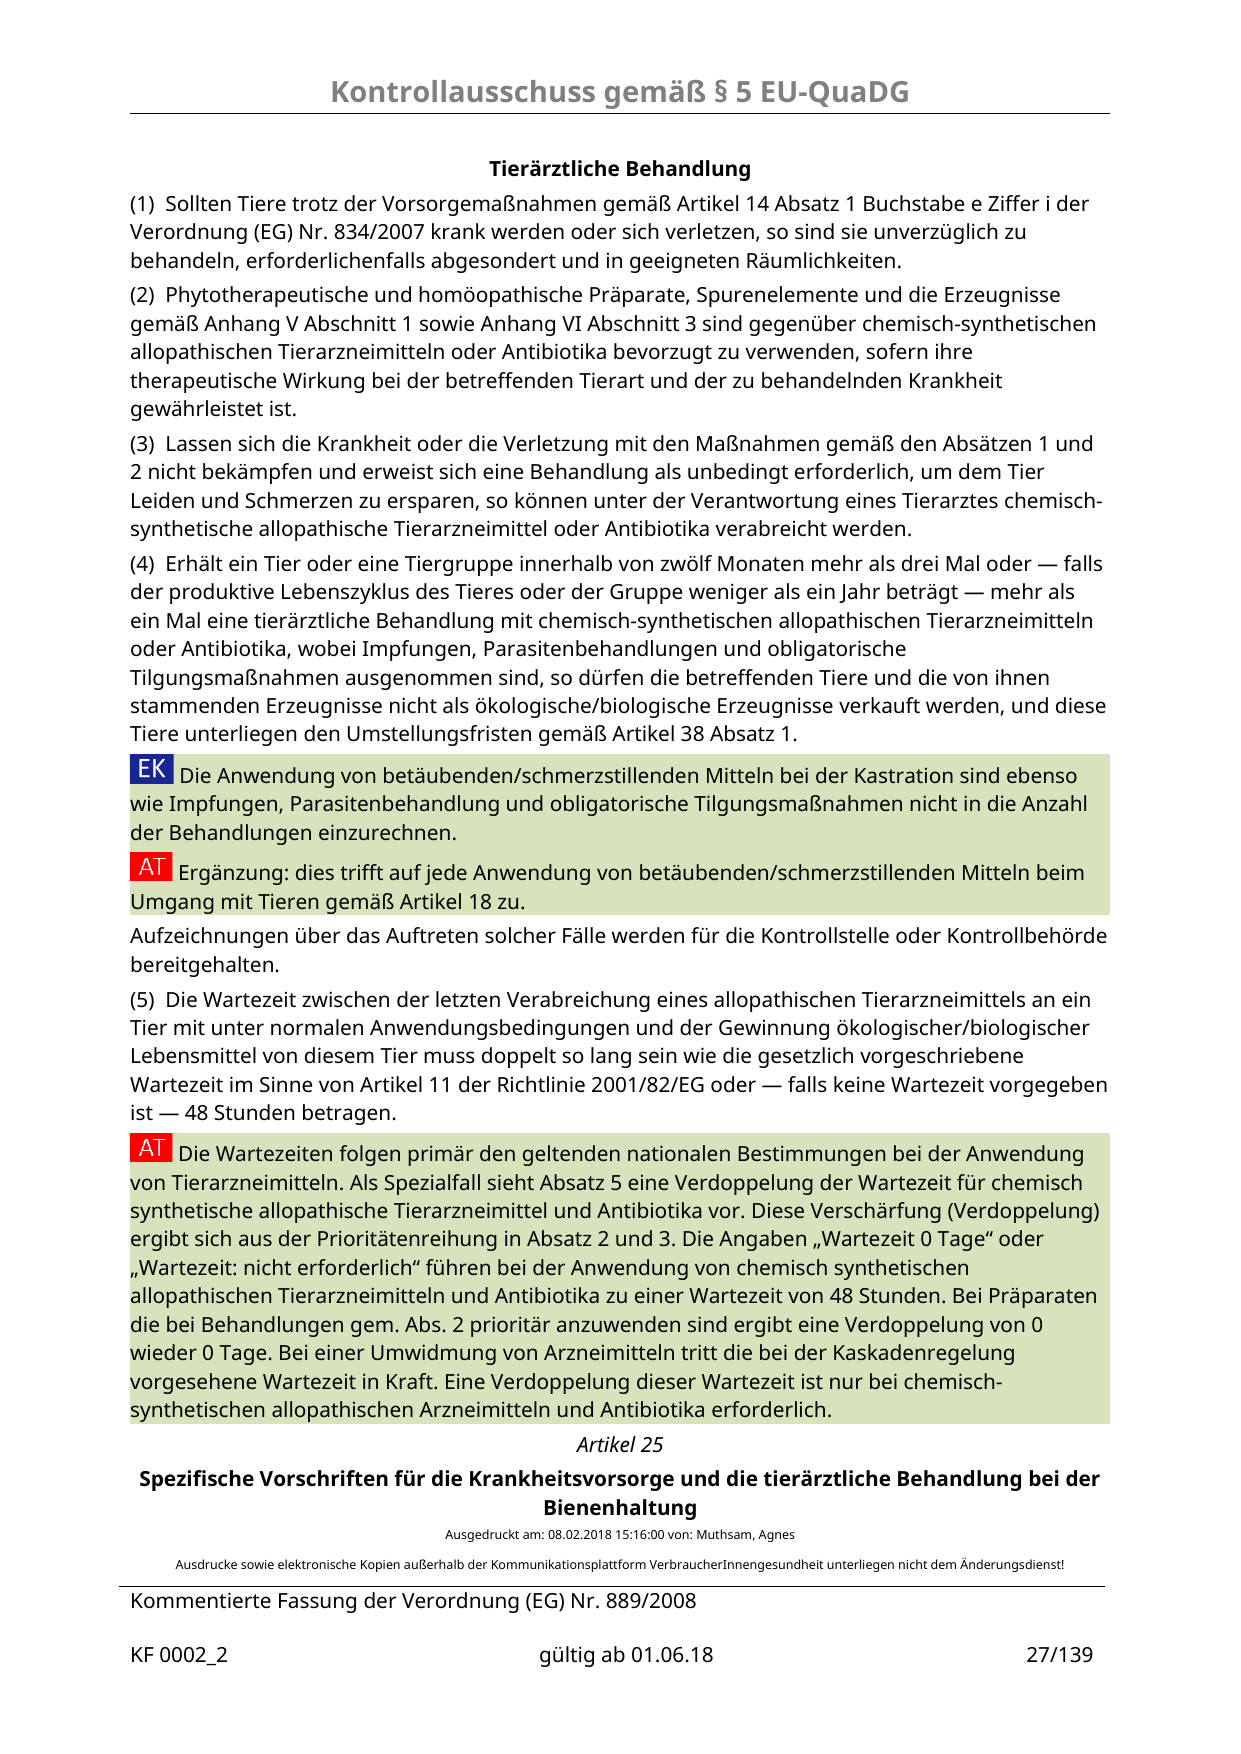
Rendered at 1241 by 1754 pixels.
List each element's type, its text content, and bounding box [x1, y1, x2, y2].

text (5) Die Wartezeit zwischen der letzten Verabreichung eines allopathischen Tierarzneimittels an ein Tier mit unter normalen Anwendungsbedingungen und der Gewinnung ökologischer/biologischer Lebensmittel von diesem Tier muss doppelt so lang sein wie die gesetzlich vorgeschriebene Wartezeit im Sinne von Artikel 11 der Richtlinie 2001/82/EG oder — falls keine Wartezeit vorgegeben ist — 48 Stunden betragen. [130, 985, 1110, 1127]
text Die Wartezeiten folgen primär den geltenden nationalen Bestimmungen bei der Anwendung von Tierarzneimitteln. Als Spezialfall sieht Absatz 5 eine Verdoppelung der Wartezeit für chemisch synthetische allopathische Tierarzneimittel und Antibiotika vor. Diese Verschärfung (Verdoppelung) ergibt sich aus der Prioritätenreihung in Absatz 2 und 3. Die Angaben „Wartezeit 0 Tage“ oder „Wartezeit: nicht erforderlich“ führen bei der Anwendung von chemisch synthetischen allopathischen Tierarzneimitteln und Antibiotika zu einer Wartezeit von 48 Stunden. Bei Präparaten die bei Behandlungen gem. Abs. 2 prioritär anzuwenden sind ergibt eine Verdoppelung von 0 wieder 0 Tage. Bei einer Umwidmung von Arzneimitteln tritt die bei der Kaskadenregelung vorgesehene Wartezeit in Kraft. Eine Verdoppelung dieser Wartezeit ist nur bei chemisch-synthetischen allopathischen Arzneimitteln und Antibiotika erforderlich. [130, 1133, 1110, 1424]
text (4) Erhält ein Tier oder eine Tiergruppe innerhalb von zwölf Monaten mehr als drei Mal oder — falls der produktive Lebenszyklus des Tieres oder der Gruppe weniger als ein Jahr beträgt — mehr als ein Mal eine tierärztliche Behandlung mit chemisch-synthetischen allopathischen Tierarzneimitteln oder Antibiotika, wobei Impfungen, Parasitenbehandlungen und obligatorische Tilgungsmaßnahmen ausgenommen sind, so dürfen die betreffenden Tiere und die von ihnen stammenden Erzeugnisse nicht als ökologische/biologische Erzeugnisse verkauft werden, und diese Tiere unterliegen den Umstellungsfristen gemäß Artikel 38 Absatz 1. [130, 549, 1110, 748]
text Aufzeichnungen über das Auftreten solcher Fälle werden für die Kontrollstelle oder Kontrollbehörde bereitgehalten. [130, 922, 1110, 978]
text Spezifische Vorschriften für die Krankheitsvorsorge und die tierärztliche Behandlung bei der Bienenhaltung [130, 1464, 1110, 1521]
picture [129, 754, 174, 784]
picture [129, 852, 173, 881]
text Die Anwendung von betäubenden/schmerzstillenden Mitteln bei der Kastration sind ebenso wie Impfungen, Parasitenbehandlung und obligatorische Tilgungsmaßnahmen nicht in die Anzahl der Behandlungen einzurechnen. [130, 754, 1110, 846]
text (2) Phytotherapeutische und homöopathische Präparate, Spurenelemente und die Erzeugnisse gemäß Anhang V Abschnitt 1 sowie Anhang VI Abschnitt 3 sind gegenüber chemisch-synthetischen allopathischen Tierarzneimitteln oder Antibiotika bevorzugt zu verwenden, sofern ihre therapeutische Wirkung bei der betreffenden Tierart und der zu behandelnden Krankheit gewährleistet ist. [130, 281, 1110, 423]
text Ergänzung: dies trifft auf jede Anwendung von betäubenden/schmerzstillenden Mitteln beim Umgang mit Tieren gemäß Artikel 18 zu. [130, 852, 1110, 915]
picture [129, 1133, 173, 1162]
text Artikel 25 [130, 1430, 1110, 1458]
text Tierärztliche Behandlung [130, 154, 1110, 183]
text (1) Sollten Tiere trotz der Vorsorgemaßnahmen gemäß Artikel 14 Absatz 1 Buchstabe e Ziffer i der Verordnung (EG) Nr. 834/2007 krank werden oder sich verletzen, so sind sie unverzüglich zu behandeln, erforderlichenfalls abgesondert und in geeigneten Räumlichkeiten. [130, 189, 1110, 274]
text (3) Lassen sich die Krankheit oder die Verletzung mit den Maßnahmen gemäß den Absätzen 1 und 2 nicht bekämpfen und erweist sich eine Behandlung als unbedingt erforderlich, um dem Tier Leiden und Schmerzen zu ersparen, so können unter der Verantwortung eines Tierarztes chemisch-synthetische allopathische Tierarzneimittel oder Antibiotika verabreicht werden. [130, 429, 1110, 543]
